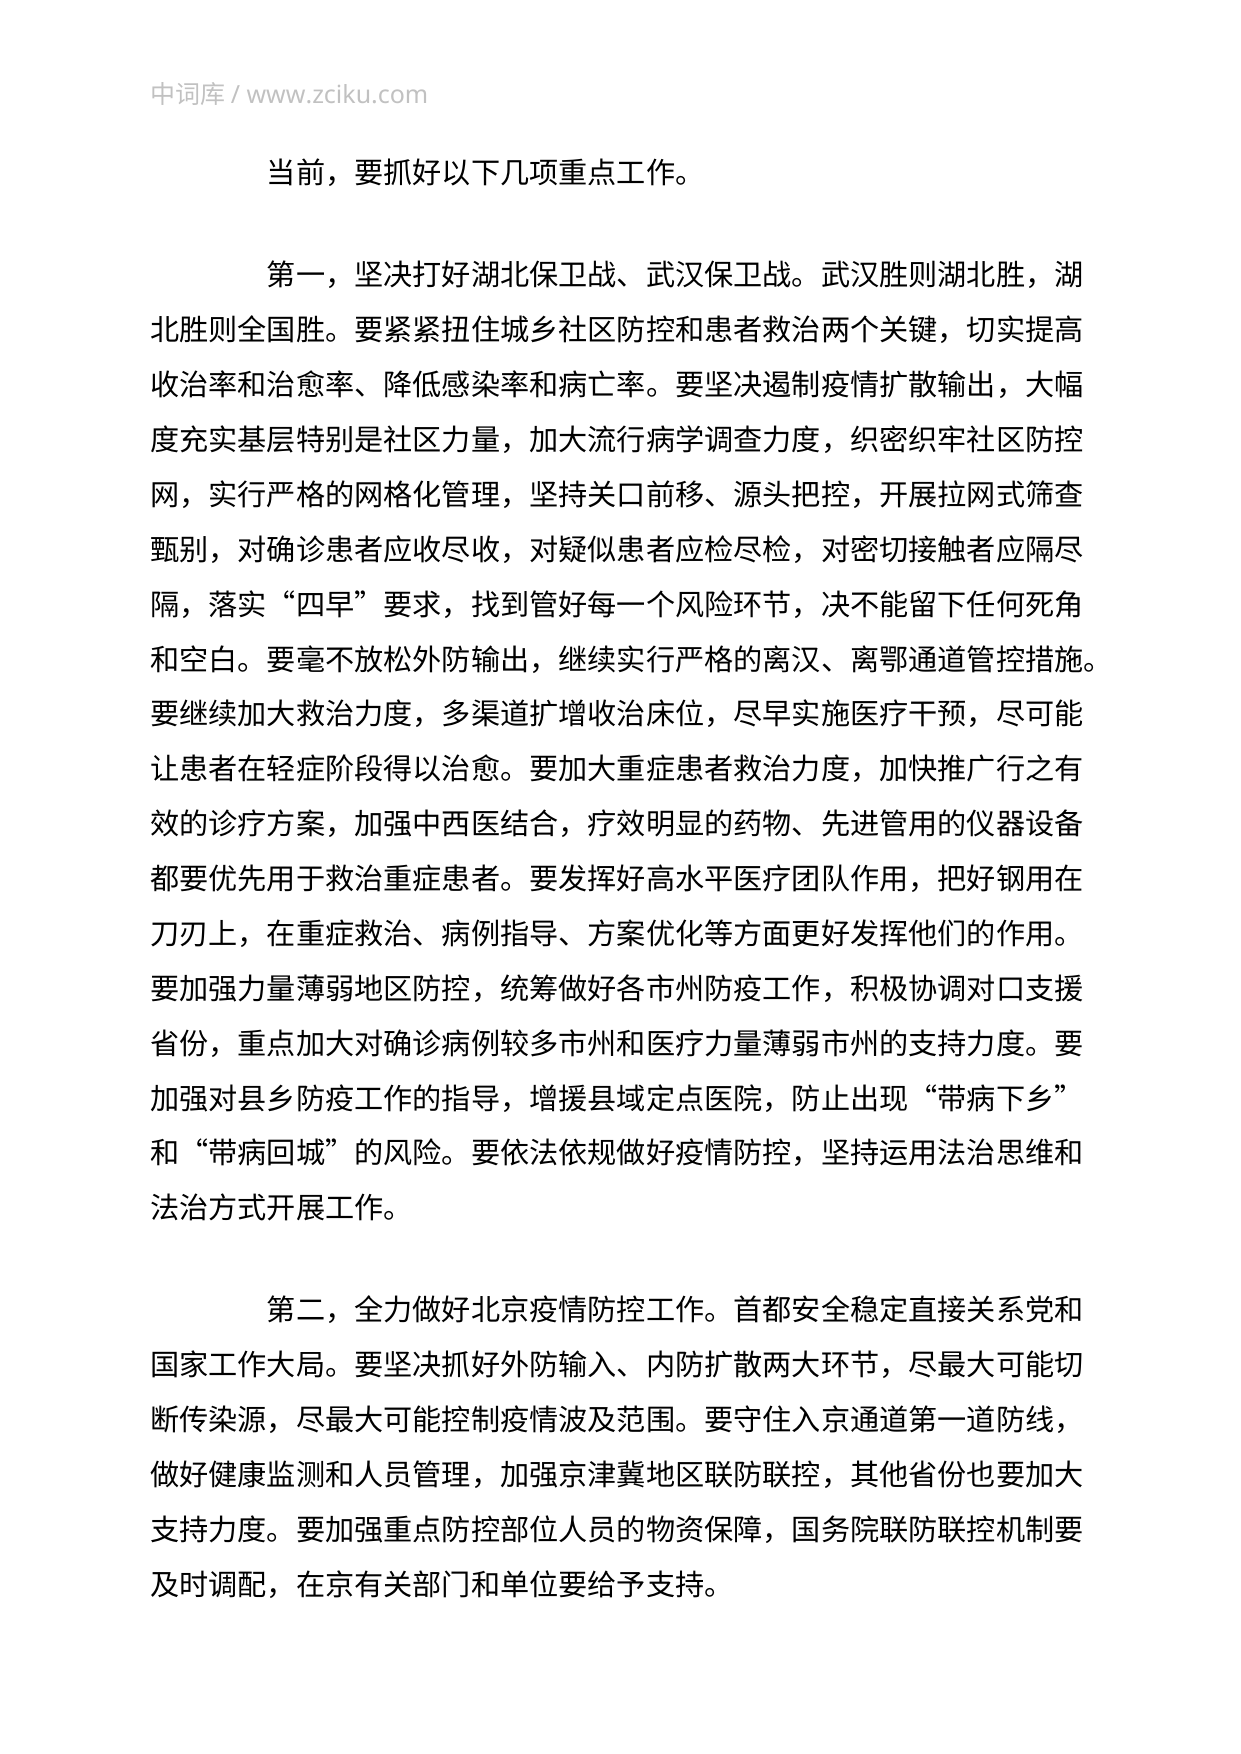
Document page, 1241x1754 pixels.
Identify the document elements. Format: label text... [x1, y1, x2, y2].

text 当前，要抓好以下几项重点工作。 [150, 150, 1090, 192]
text 第一，坚决打好湖北保卫战、武汉保卫战。武汉胜则湖北胜，湖北胜则全国胜。要紧紧扭住城乡社区防控和患者救治两个关键，切实提高收治率和治愈率、降低感染率和病亡率。要坚决遏制疫情扩散输出，大幅度充实基层特别是社区力量，加大流行病学调查力度，织密织牢社区防控网，实行严格的网格化管理，坚持关口前移、源头把控，开展拉网式筛查甄别，对确诊患者应收尽收，对疑似患者应检尽检，对密切接触者应隔尽隔，落实“四早”要求，找到管好每一个风险环节，决不能留下任何死角和空白。要毫不放松外防输出，继续实行严格的离汉、离鄂通道管控措施。要继续加大救治力度，多渠道扩增收治床位，尽早实施医疗干预，尽可能让患者在轻症阶段得以治愈。要加大重症患者救治力度，加快推广行之有效的诊疗方案，加强中西医结合，疗效明显的药物、先进管用的仪器设备都要优先用于救治重症患者。要发挥好高水平医疗团队作用，把好钢用在刀刃上，在重症救治、病例指导、方案优化等方面更好发挥他们的作用。要加强力量薄弱地区防控，统筹做好各市州防疫工作，积极协调对口支援省份，重点加大对确诊病例较多市州和医疗力量薄弱市州的支持力度。要加强对县乡防疫工作的指导，增援县域定点医院，防止出现“带病下乡”和“带病回城”的风险。要依法依规做好疫情防控，坚持运用法治思维和法治方式开展工作。 [150, 252, 1090, 1227]
text 第二，全力做好北京疫情防控工作。首都安全稳定直接关系党和国家工作大局。要坚决抓好外防输入、内防扩散两大环节，尽最大可能切断传染源，尽最大可能控制疫情波及范围。要守住入京通道第一道防线，做好健康监测和人员管理，加强京津冀地区联防联控，其他省份也要加大支持力度。要加强重点防控部位人员的物资保障，国务院联防联控机制要及时调配，在京有关部门和单位要给予支持。 [150, 1287, 1090, 1603]
